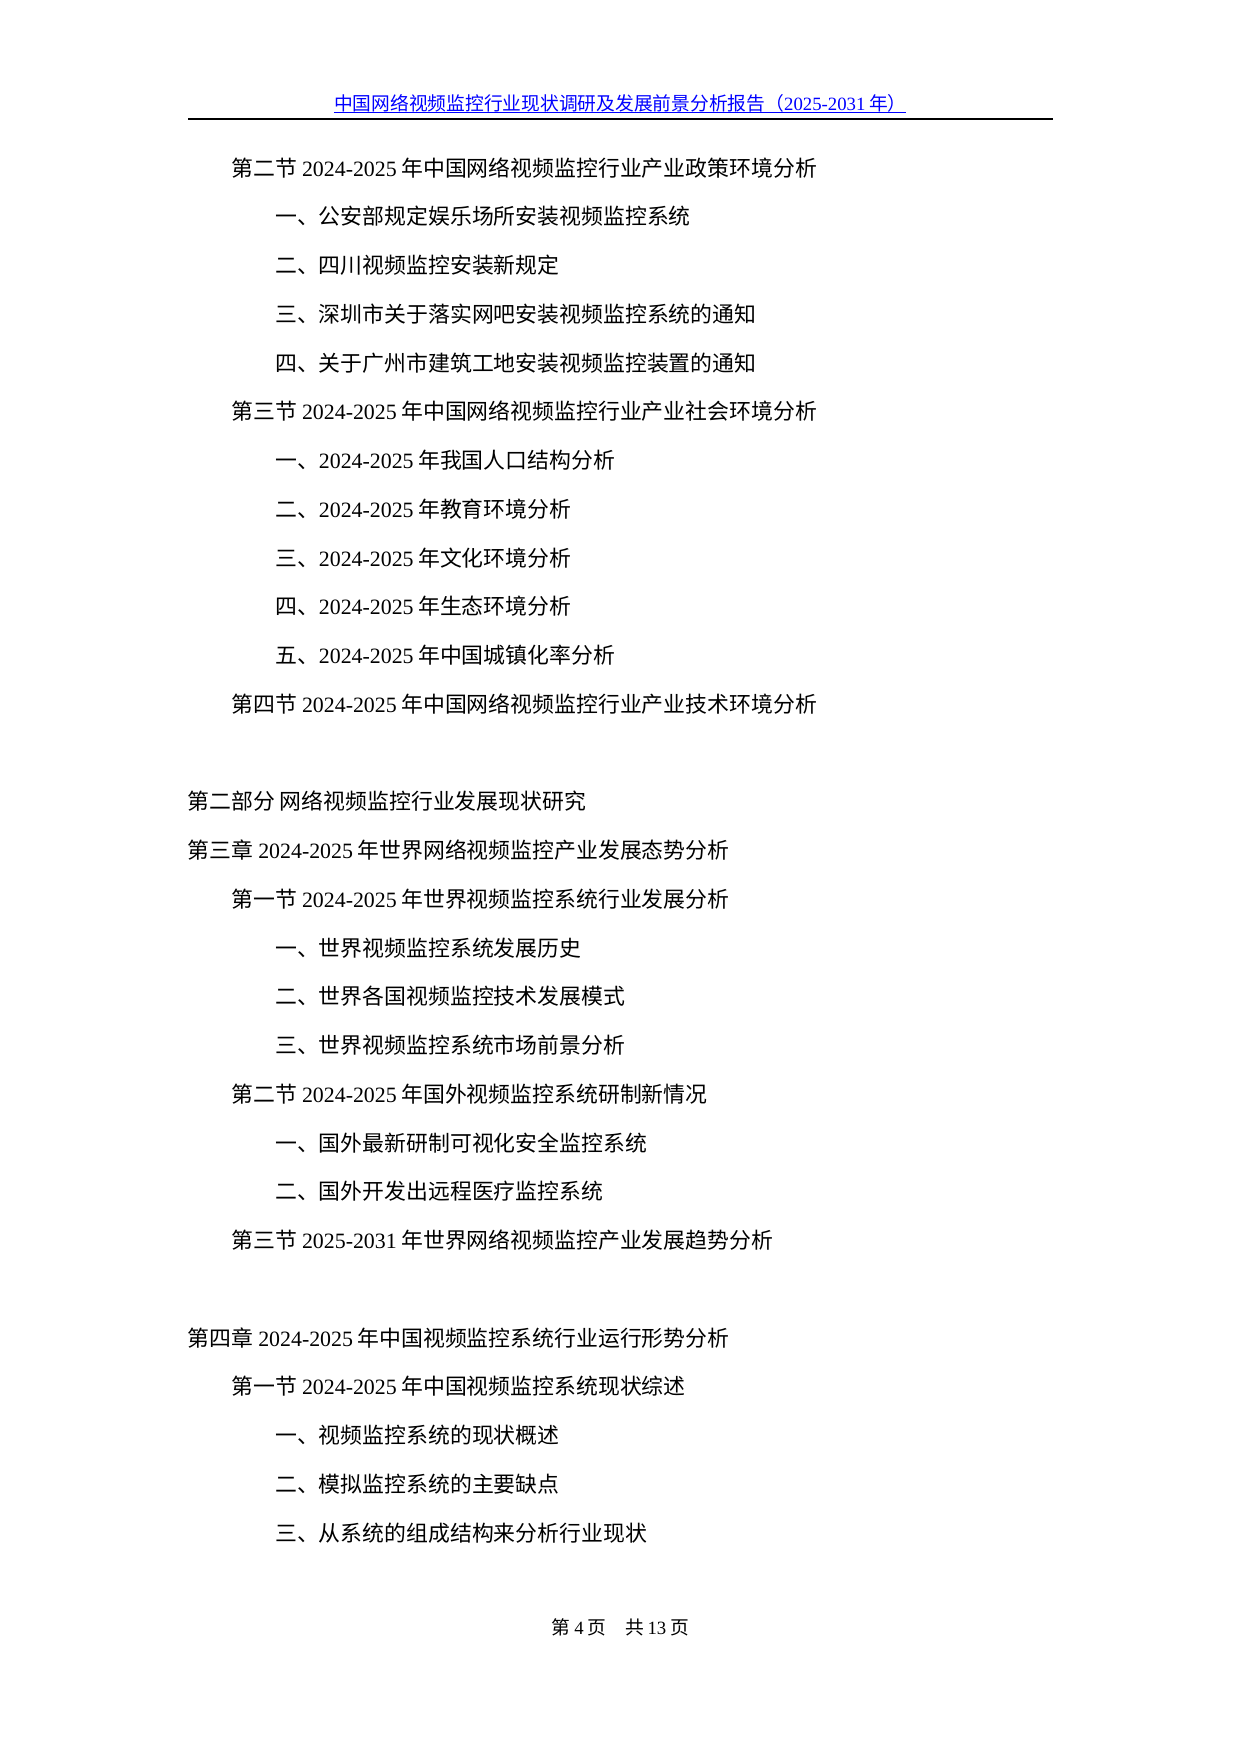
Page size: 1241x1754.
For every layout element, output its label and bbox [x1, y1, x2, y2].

text [187, 150, 1053, 1548]
